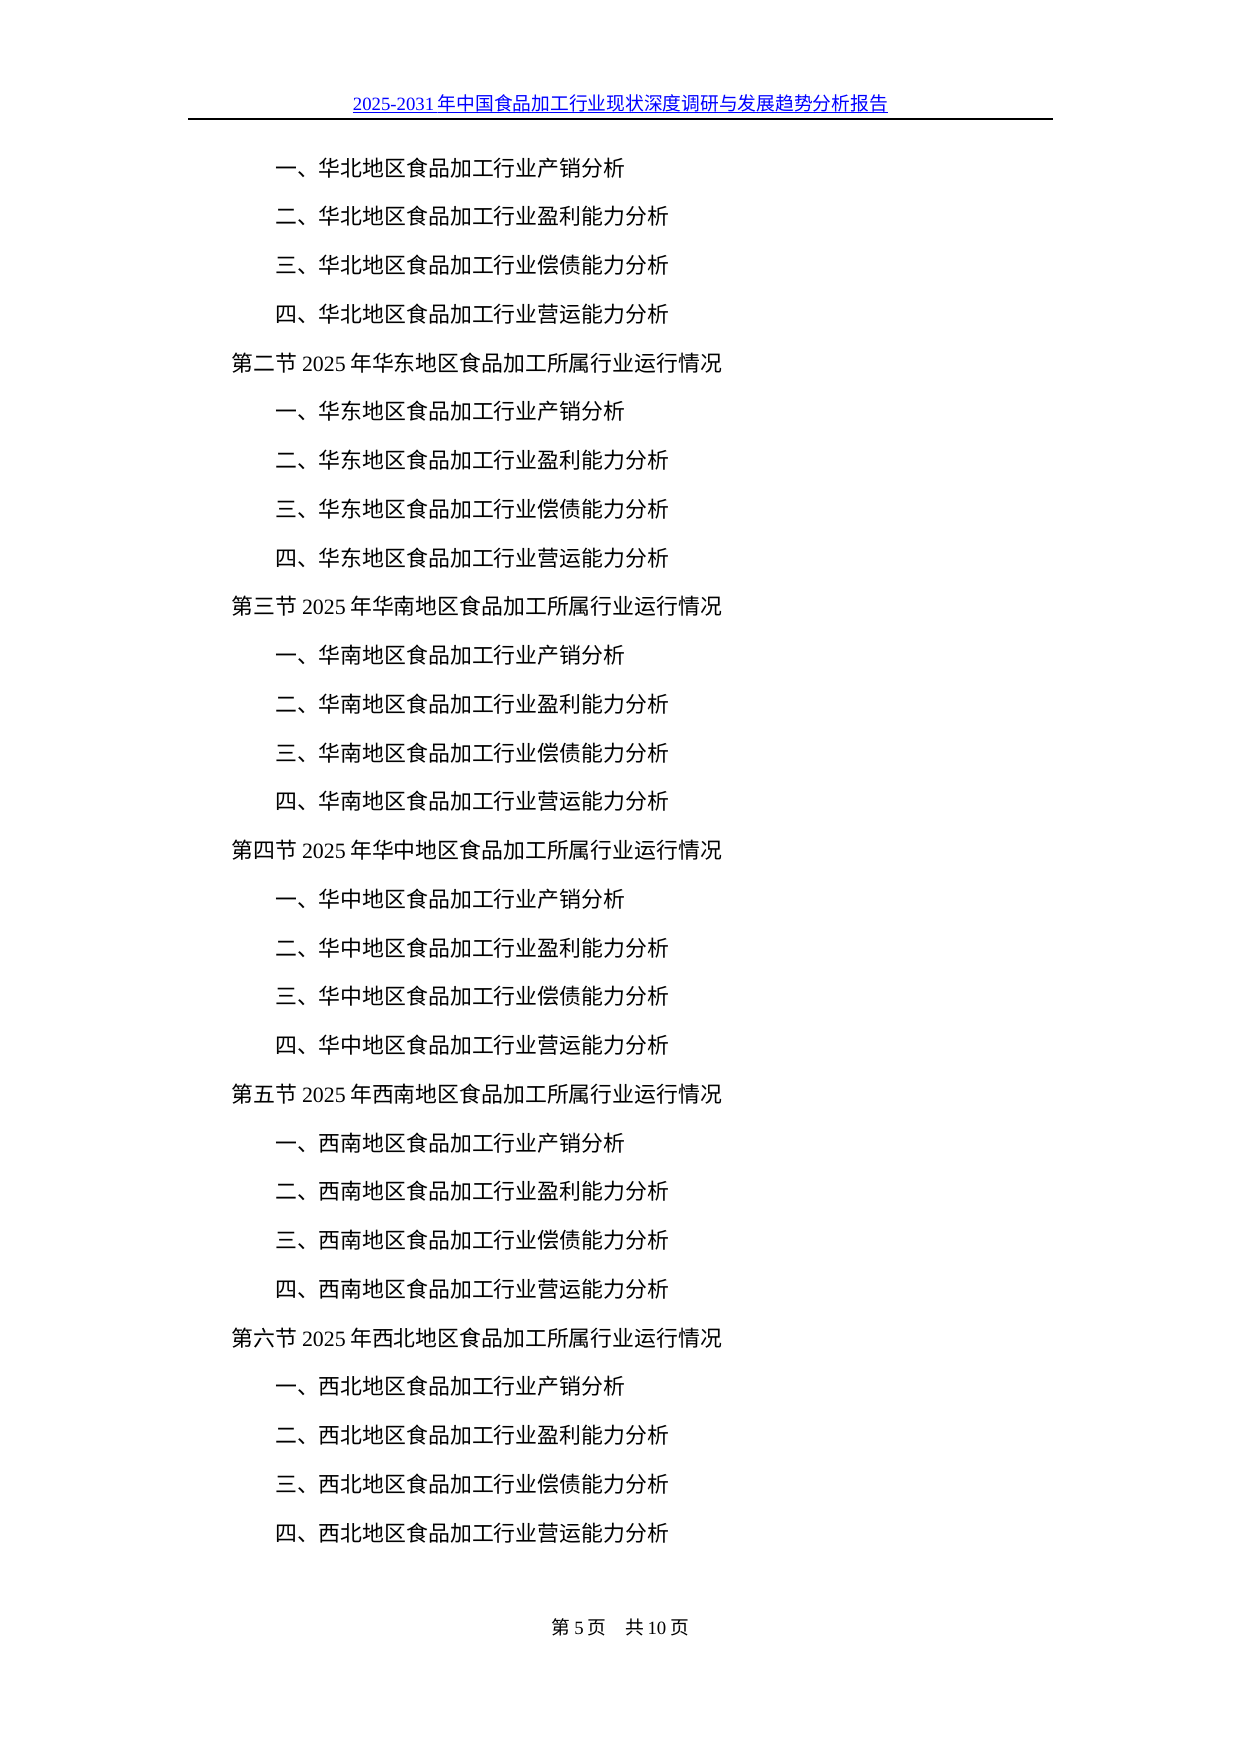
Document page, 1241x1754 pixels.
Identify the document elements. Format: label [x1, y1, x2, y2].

text [187, 150, 1053, 1548]
